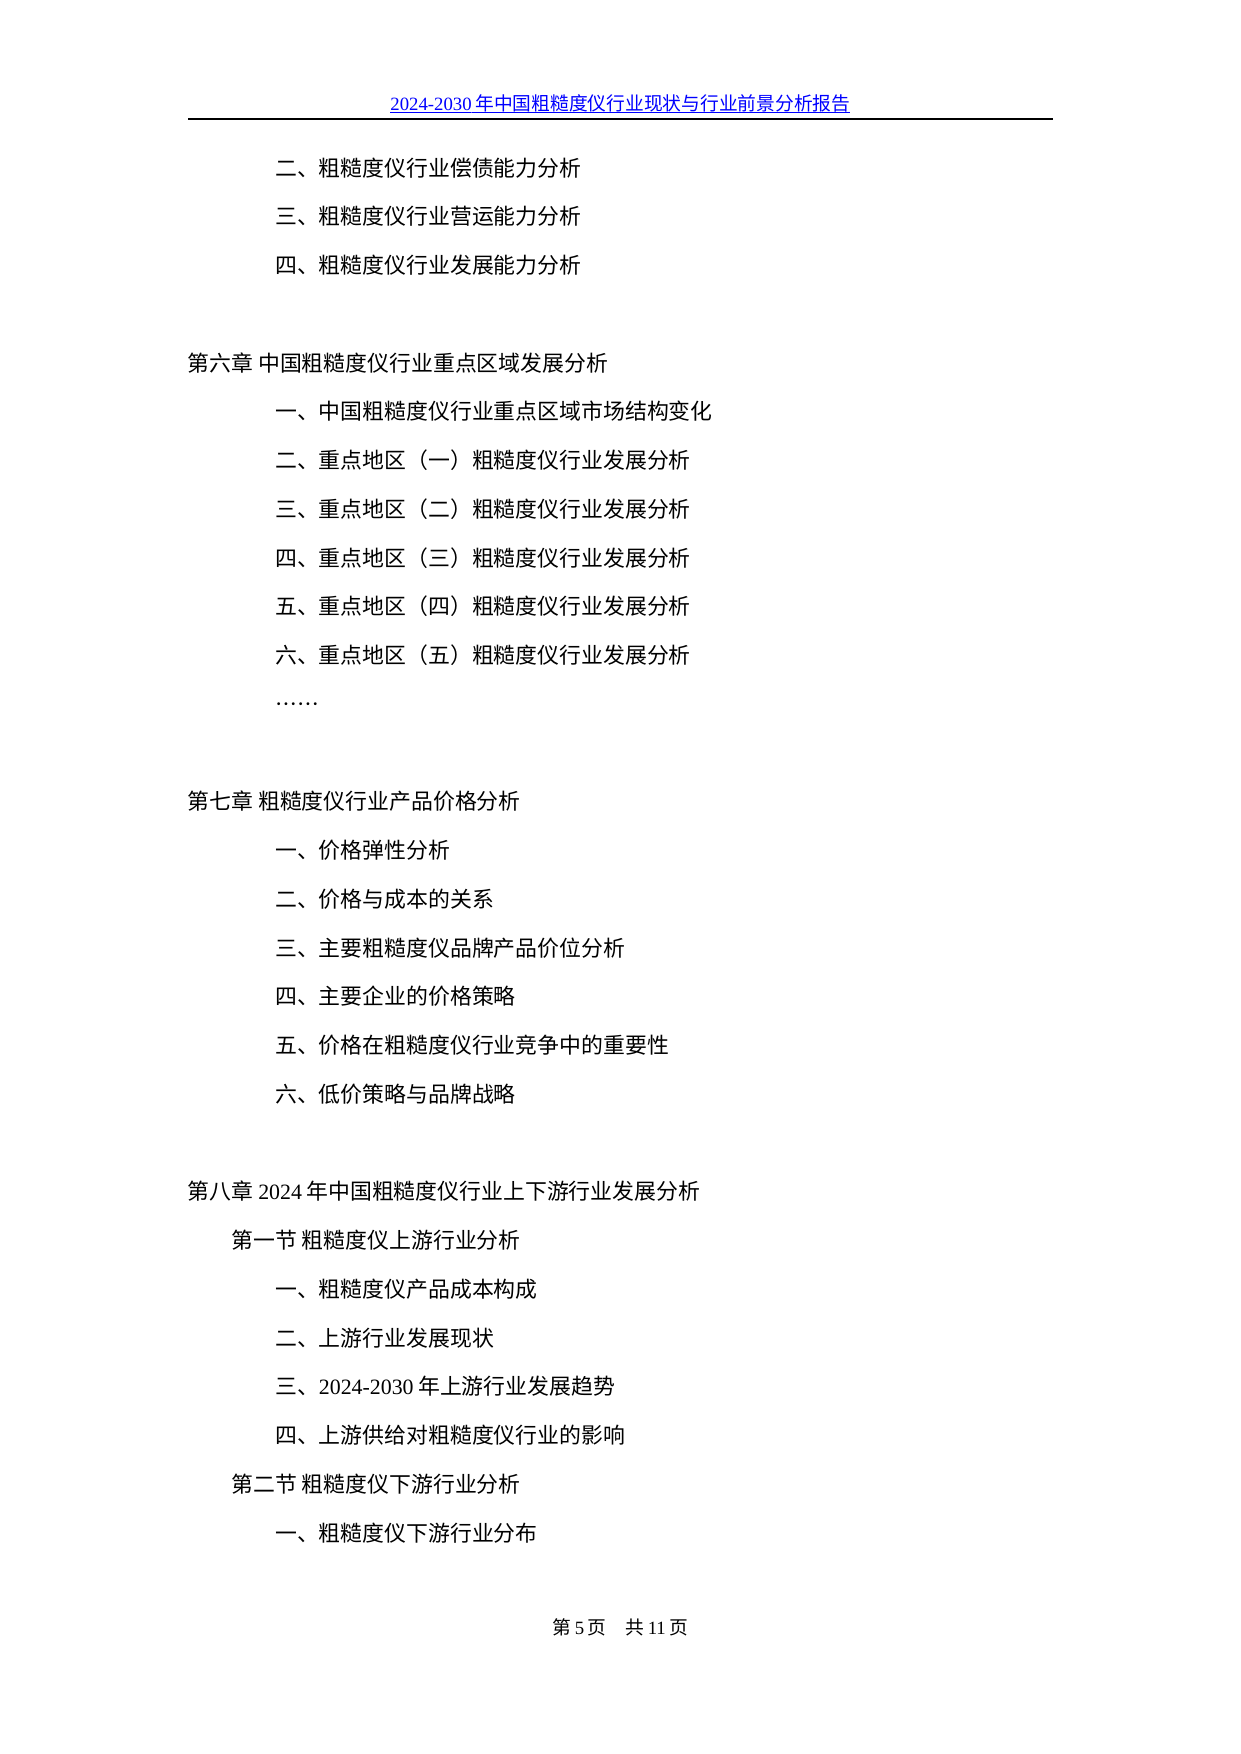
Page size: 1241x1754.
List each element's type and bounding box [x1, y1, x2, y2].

text [187, 150, 1053, 1548]
